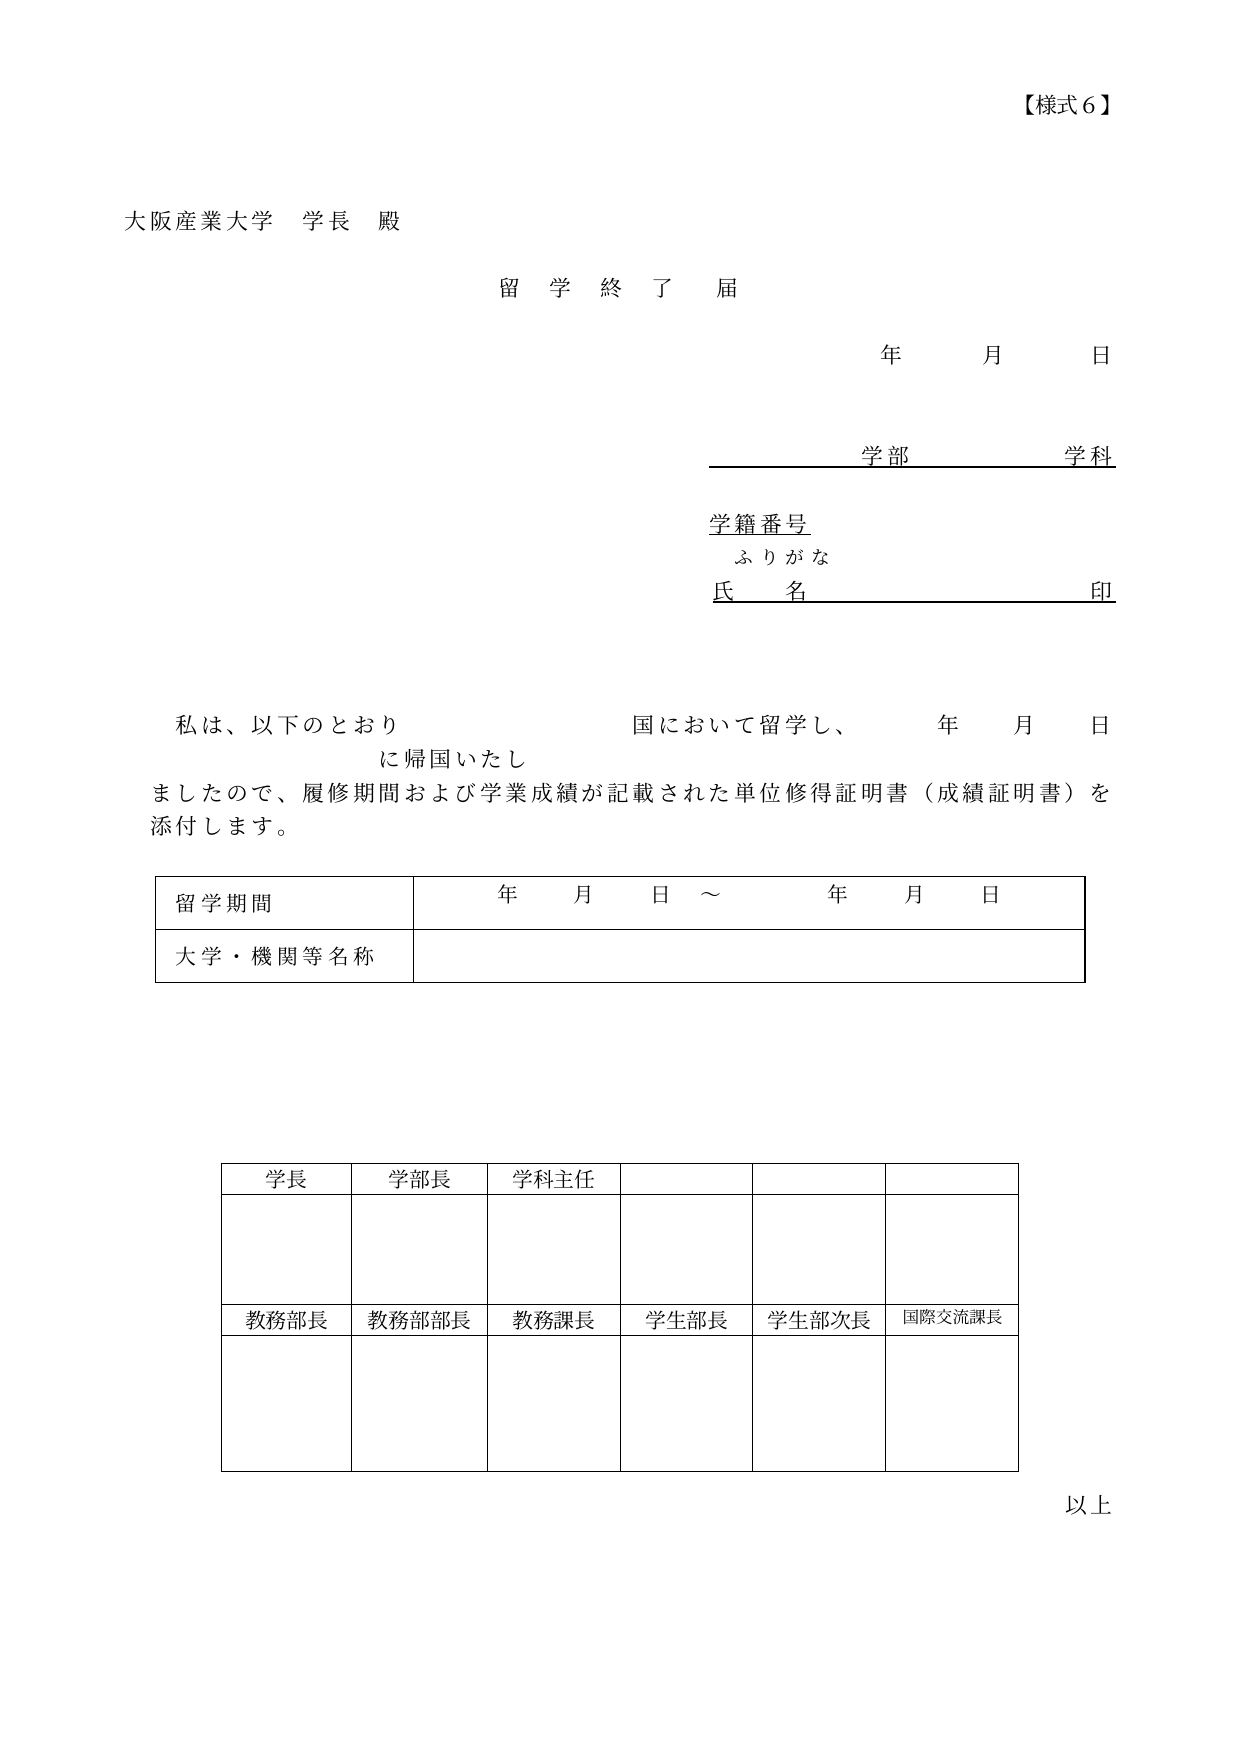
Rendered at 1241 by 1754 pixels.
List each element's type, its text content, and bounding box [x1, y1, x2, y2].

text ふりがな [124, 539, 1116, 573]
table_cell [222, 1195, 351, 1304]
table_cell 学生部次長 [753, 1305, 885, 1335]
table_cell [621, 1336, 752, 1471]
table_cell 教務部長 [222, 1305, 351, 1335]
table_cell 教務部部長 [352, 1305, 487, 1335]
table_header 留学期間 [156, 877, 413, 929]
text 年 月 日 [124, 337, 1116, 371]
table_cell [886, 1195, 1018, 1304]
table_header 学科主任 [488, 1164, 620, 1193]
text 私は、以下のとおり 国において留学し、 年 月 日に帰国いたし [154, 708, 1116, 775]
text 学籍番号 [124, 506, 1027, 539]
table_cell [414, 930, 1084, 982]
table_cell [352, 1336, 487, 1471]
table_cell 国際交流課長 [886, 1305, 1018, 1335]
table_header 年 月 日 ～ 年 月 日 [414, 877, 1084, 929]
table_cell [222, 1336, 351, 1471]
table_cell 学生部長 [621, 1305, 752, 1335]
text ましたので、履修期間および学業成績が記載された単位修得証明書（成績証明書）を添付します。 [128, 775, 1116, 842]
table_header [886, 1164, 1018, 1193]
table_cell [488, 1336, 620, 1471]
table_cell [753, 1195, 885, 1304]
table_cell [488, 1195, 620, 1304]
table_header [621, 1164, 752, 1193]
table_header 学長 [222, 1164, 351, 1193]
text 学部 学科 [124, 438, 1116, 472]
table_cell [886, 1336, 1018, 1471]
table_cell [352, 1195, 487, 1304]
text 氏名 印 [124, 573, 1116, 607]
table_cell [621, 1195, 752, 1304]
table_cell 大学・機関等名称 [156, 930, 413, 982]
table_header 学部長 [352, 1164, 487, 1193]
text 大阪産業大学 学長 殿 [124, 203, 1116, 237]
text 留学終了届 [124, 270, 1116, 304]
table_cell 教務課長 [488, 1305, 620, 1335]
table_header [753, 1164, 885, 1193]
text 以上 [124, 1487, 1116, 1521]
table_cell [753, 1336, 885, 1471]
